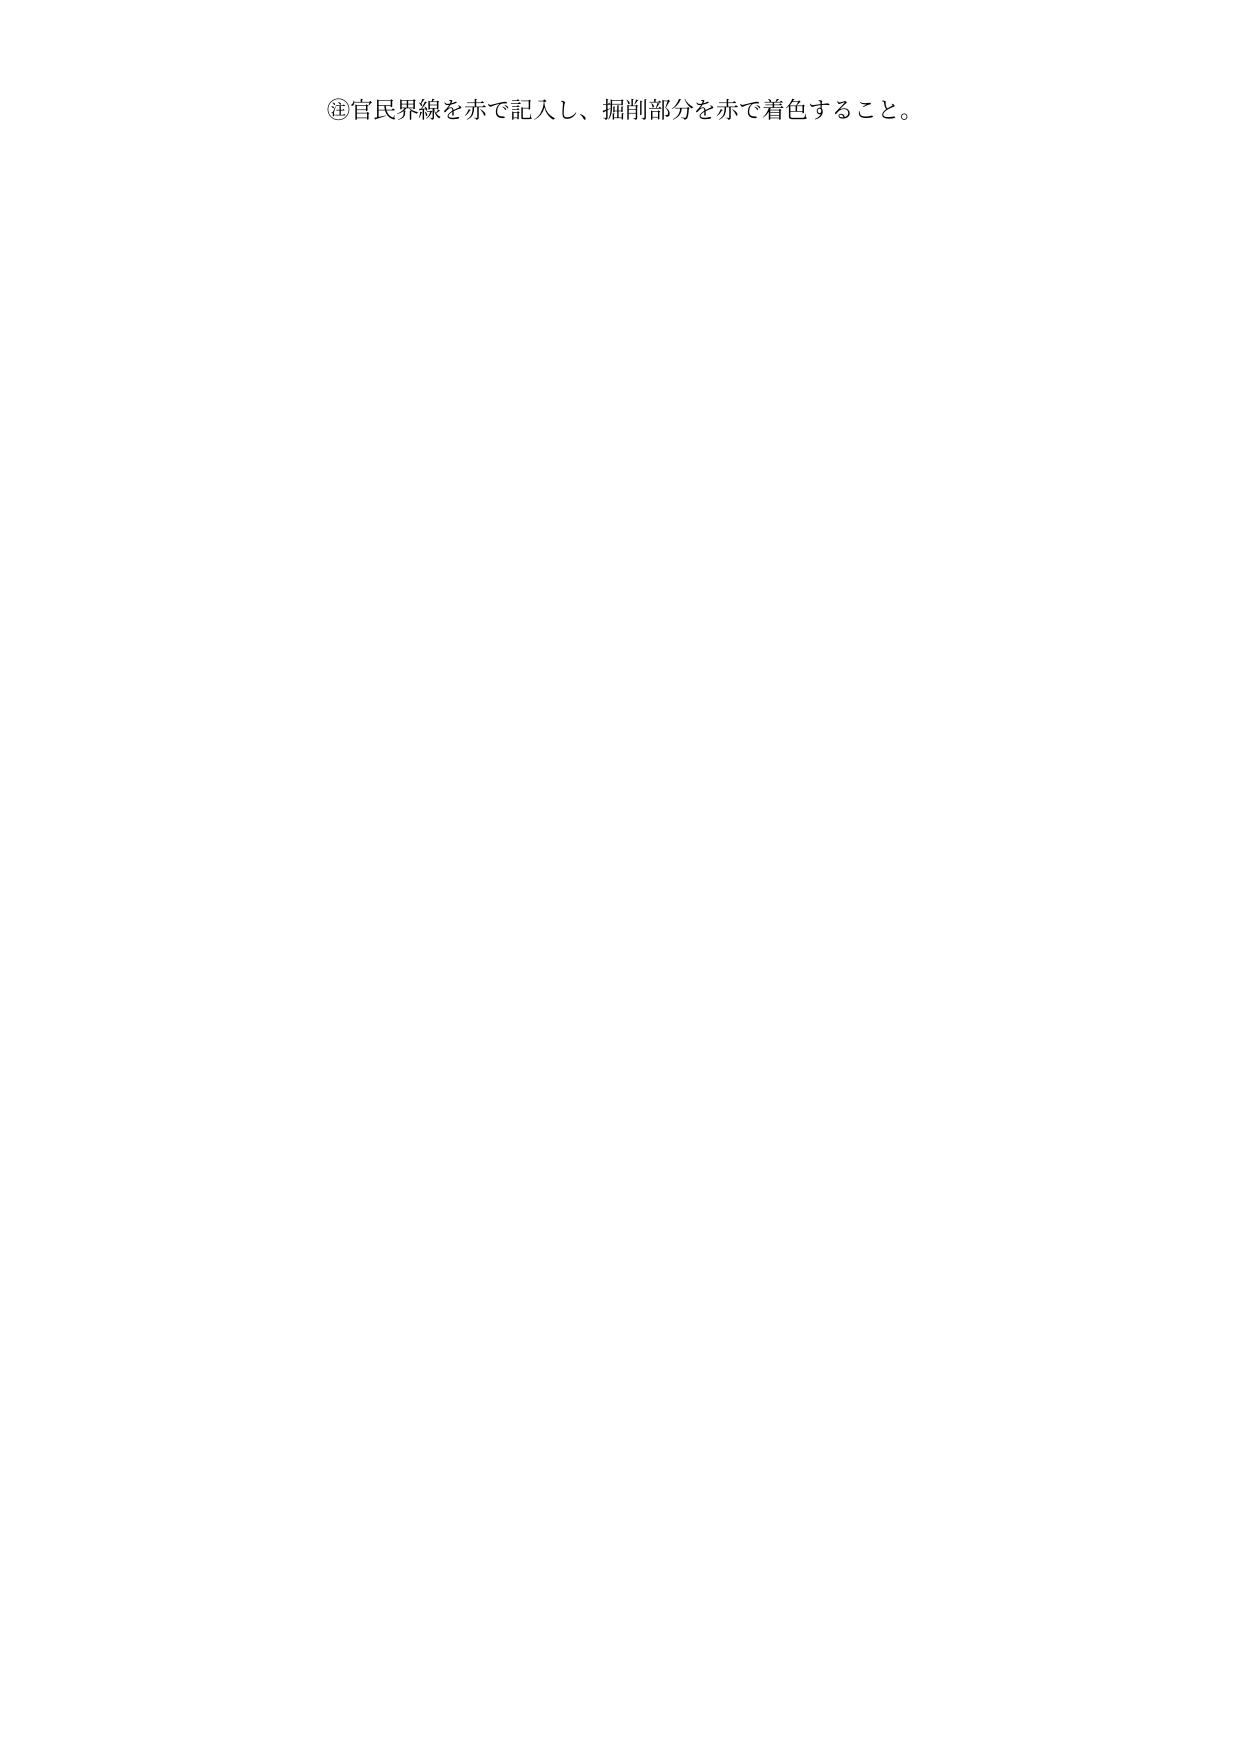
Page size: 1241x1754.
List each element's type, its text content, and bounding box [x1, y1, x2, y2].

text ㊟官民界線を赤で記入し、掘削部分を赤で着色すること。 [75, 89, 1165, 127]
